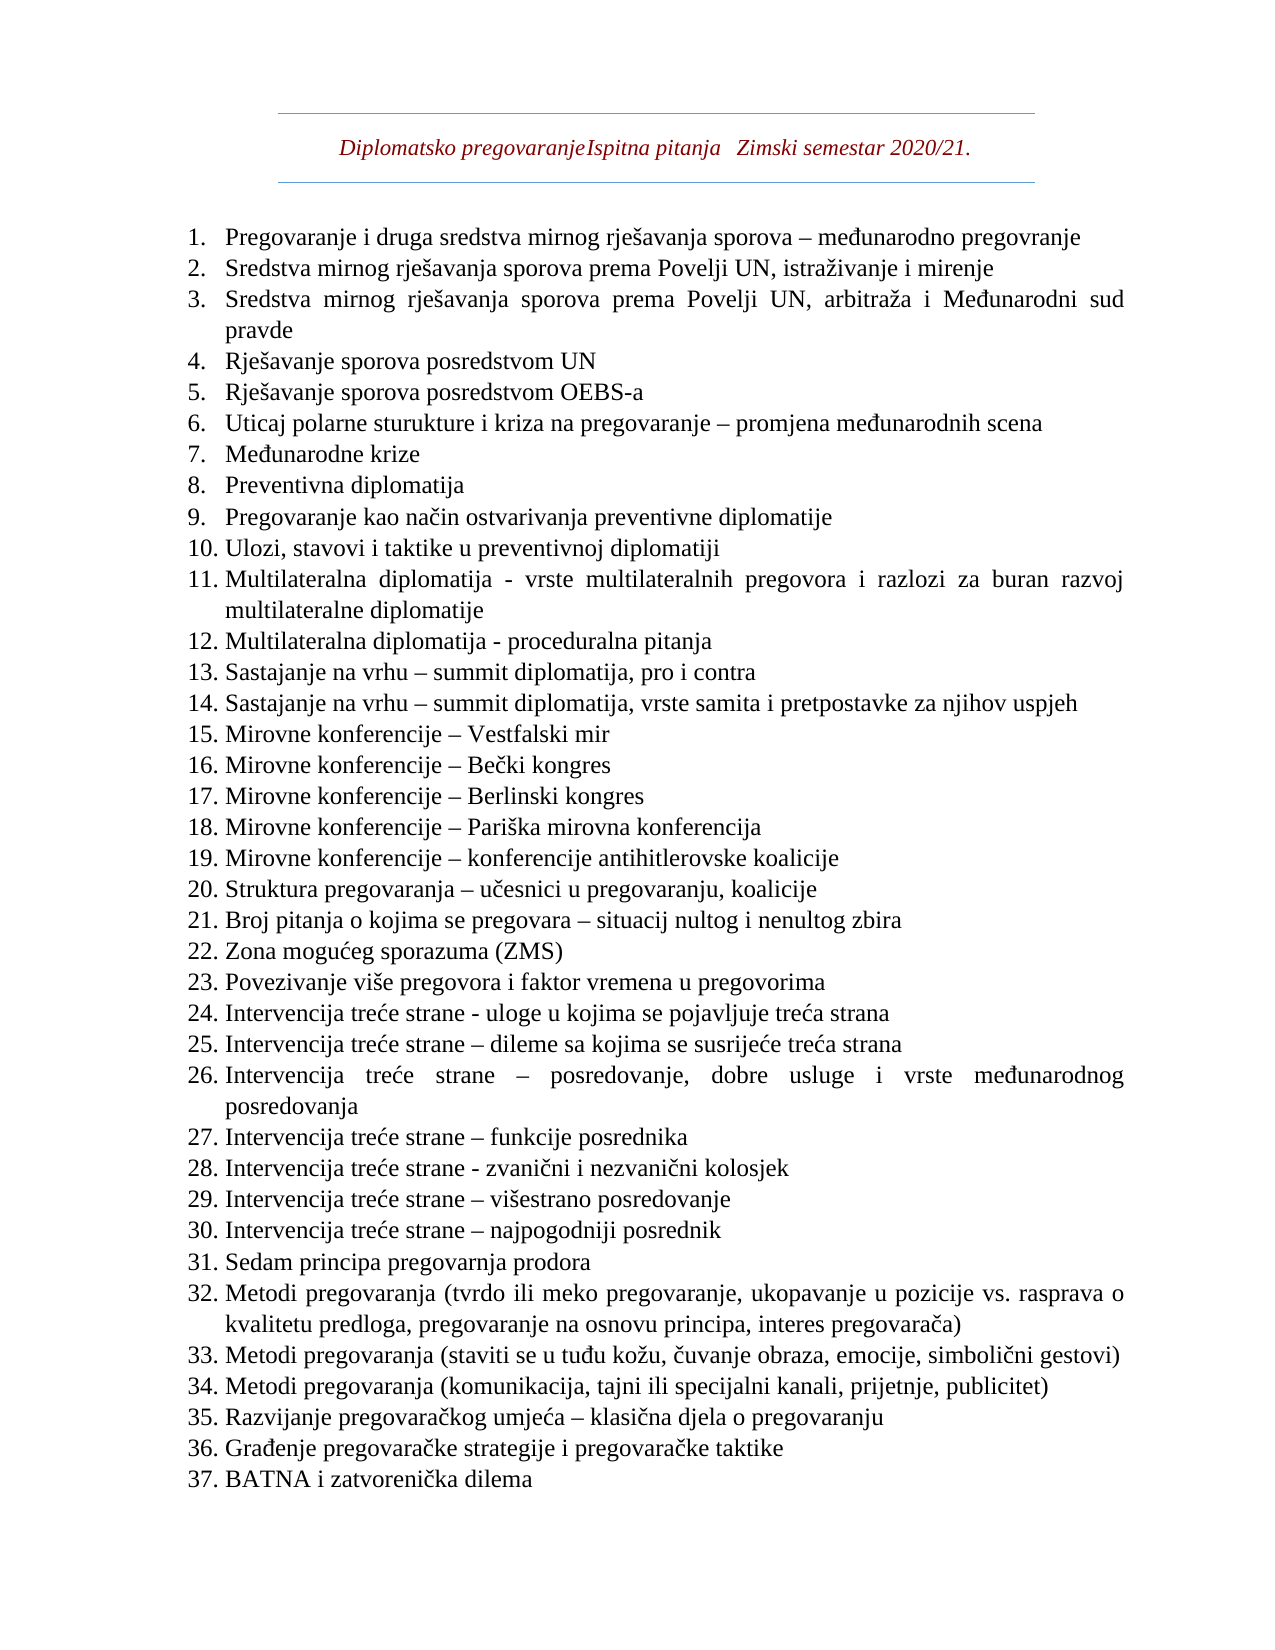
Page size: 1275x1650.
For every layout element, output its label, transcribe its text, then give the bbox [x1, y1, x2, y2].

list Intervencija treće strane - uloge u kojima se pojavljuje treća strana [187, 998, 1125, 1027]
list Sastajanje na vrhu – summit diplomatija, pro i contra [187, 657, 1125, 686]
list Sastajanje na vrhu – summit diplomatija, vrste samita i pretpostavke za njihov uspjeh [187, 688, 1125, 717]
list Rješavanje sporova posredstvom OEBS-a [187, 377, 1125, 406]
list Intervencija treće strane – funkcije posrednika [187, 1122, 1125, 1151]
list Mirovne konferencije – Berlinski kongres [187, 781, 1125, 810]
list Međunarodne krize [187, 439, 1125, 468]
list Ulozi, stavovi i taktike u preventivnoj diplomatiji [187, 533, 1125, 561]
list Pregovaranje i druga sredstva mirnog rješavanja sporova – međunarodno pregovranje [187, 222, 1125, 251]
list Struktura pregovaranja – učesnici u pregovaranju, koalicije [187, 874, 1125, 903]
list BATNA i zatvorenička dilema [187, 1464, 1125, 1493]
list Metodi pregovaranja (staviti se u tuđu kožu, čuvanje obraza, emocije, simbolični gestovi) [187, 1340, 1125, 1368]
list Mirovne konferencije – Vestfalski mir [187, 719, 1125, 748]
list Sredstva mirnog rješavanja sporova prema Povelji UN, istraživanje i mirenje [187, 253, 1125, 282]
list Pregovaranje kao način ostvarivanja preventivne diplomatije [187, 502, 1125, 530]
list Metodi pregovaranja (tvrdo ili meko pregovaranje, ukopavanje u pozicije vs. rasprava o kvalitetu predloga, pregovaranje na osnovu principa, interes pregovarača) [187, 1278, 1125, 1337]
list Intervencija treće strane – najpogodniji posrednik [187, 1216, 1125, 1244]
list Intervencija treće strane - zvanični i nezvanični kolosjek [187, 1153, 1125, 1182]
list Građenje pregovaračke strategije i pregovaračke taktike [187, 1433, 1125, 1462]
list Razvijanje pregovaračkog umjeća – klasična djela o pregovaranju [187, 1402, 1125, 1431]
list Mirovne konferencije – Pariška mirovna konferencija [187, 812, 1125, 841]
list Broj pitanja o kojima se pregovara – situacij nultog i nenultog zbira [187, 905, 1125, 934]
list Intervencija treće strane – posredovanje, dobre usluge i vrste međunarodnog posredovanja [187, 1060, 1125, 1120]
list Mirovne konferencije – Bečki kongres [187, 750, 1125, 779]
list Metodi pregovaranja (komunikacija, tajni ili specijalni kanali, prijetnje, publicitet) [187, 1371, 1125, 1399]
list Multilateralna diplomatija - vrste multilateralnih pregovora i razlozi za buran razvoj multilateralne diplomatije [187, 564, 1125, 623]
list Intervencija treće strane – višestrano posredovanje [187, 1184, 1125, 1213]
list Sredstva mirnog rješavanja sporova prema Povelji UN, arbitraža i Međunarodni sud pravde [187, 284, 1125, 344]
list Multilateralna diplomatija - proceduralna pitanja [187, 626, 1125, 654]
list Povezivanje više pregovora i faktor vremena u pregovorima [187, 967, 1125, 996]
list Preventivna diplomatija [187, 471, 1125, 499]
list Rješavanje sporova posredstvom UN [187, 346, 1125, 375]
list Mirovne konferencije – konferencije antihitlerovske koalicije [187, 843, 1125, 872]
list Intervencija treće strane – dileme sa kojima se susrijeće treća strana [187, 1029, 1125, 1058]
list Zona mogućeg sporazuma (ZMS) [187, 936, 1125, 965]
list Sedam principa pregovarnja prodora [187, 1247, 1125, 1275]
list Uticaj polarne sturukture i kriza na pregovaranje – promjena međunarodnih scena [187, 408, 1125, 437]
